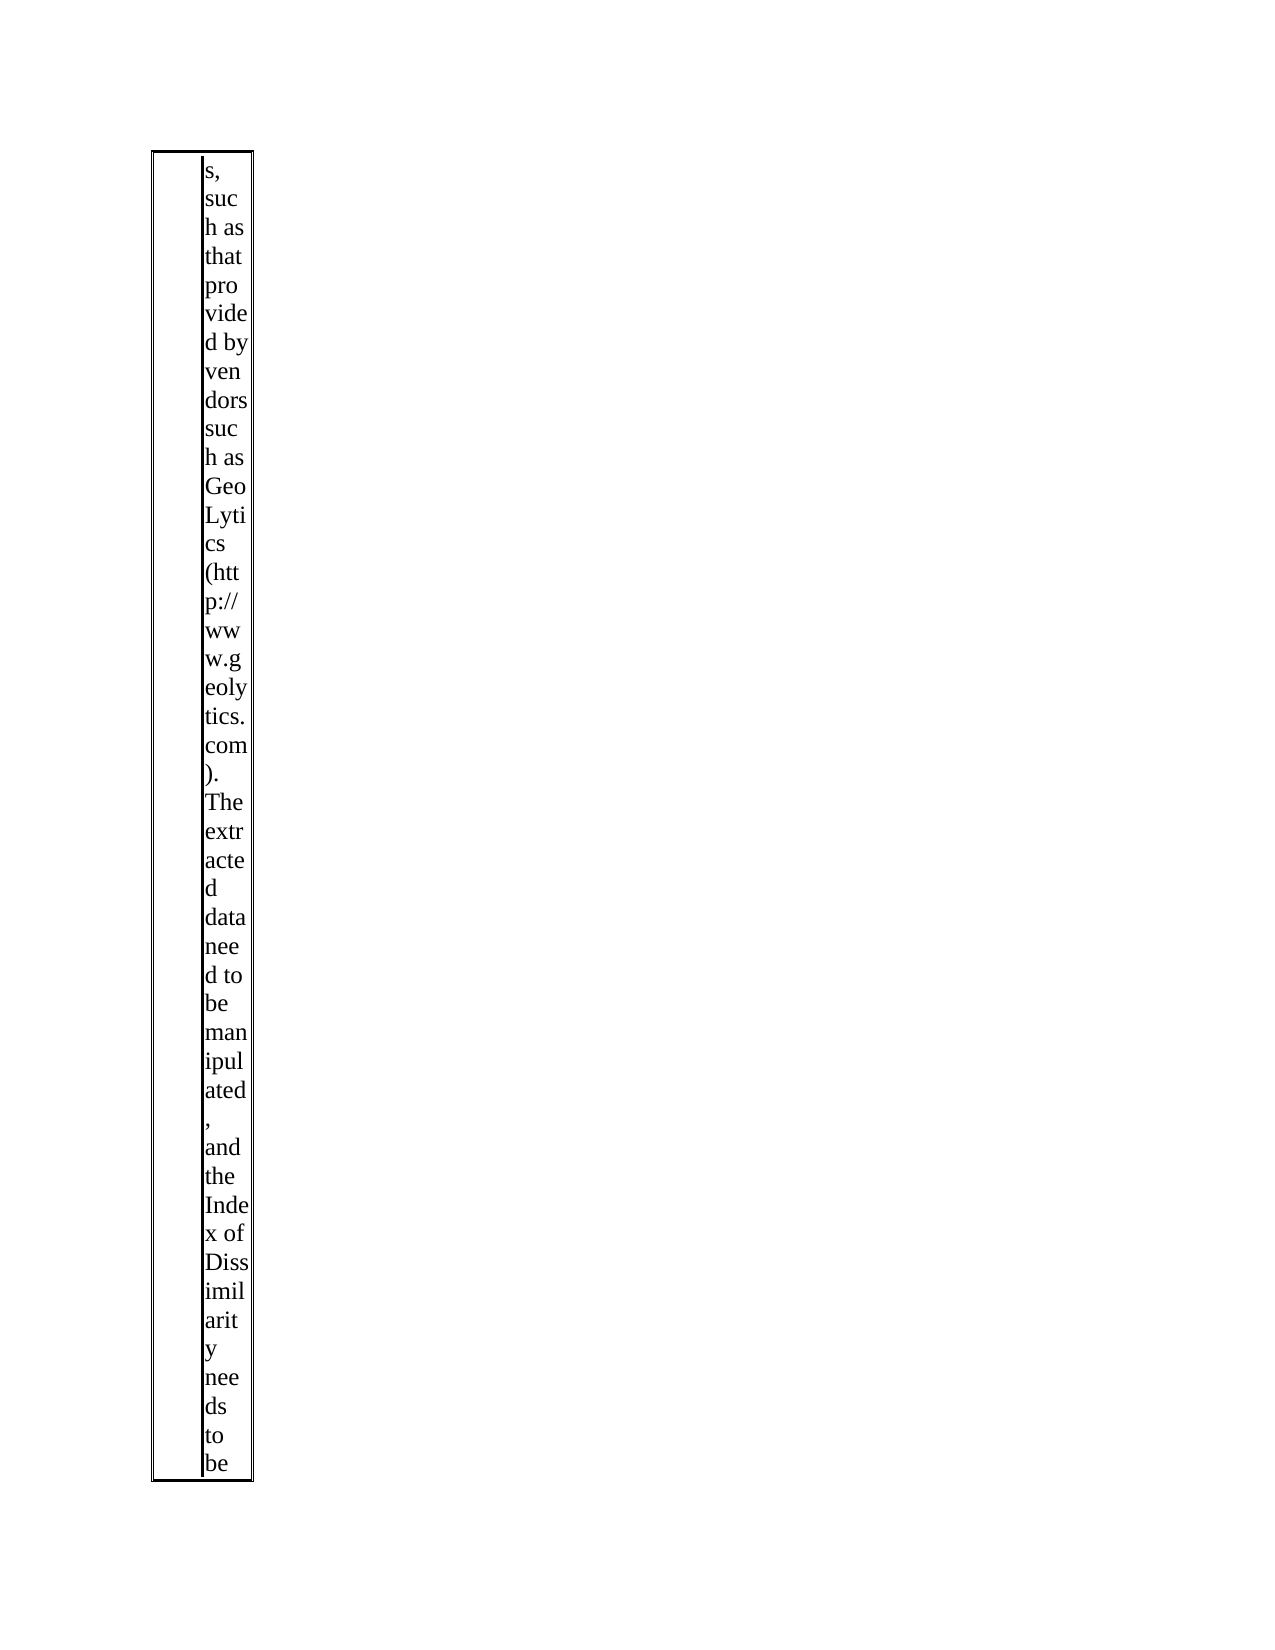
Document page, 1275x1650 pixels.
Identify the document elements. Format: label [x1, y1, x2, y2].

table_cell [154, 153, 202, 1479]
table_cell [202, 153, 251, 1479]
